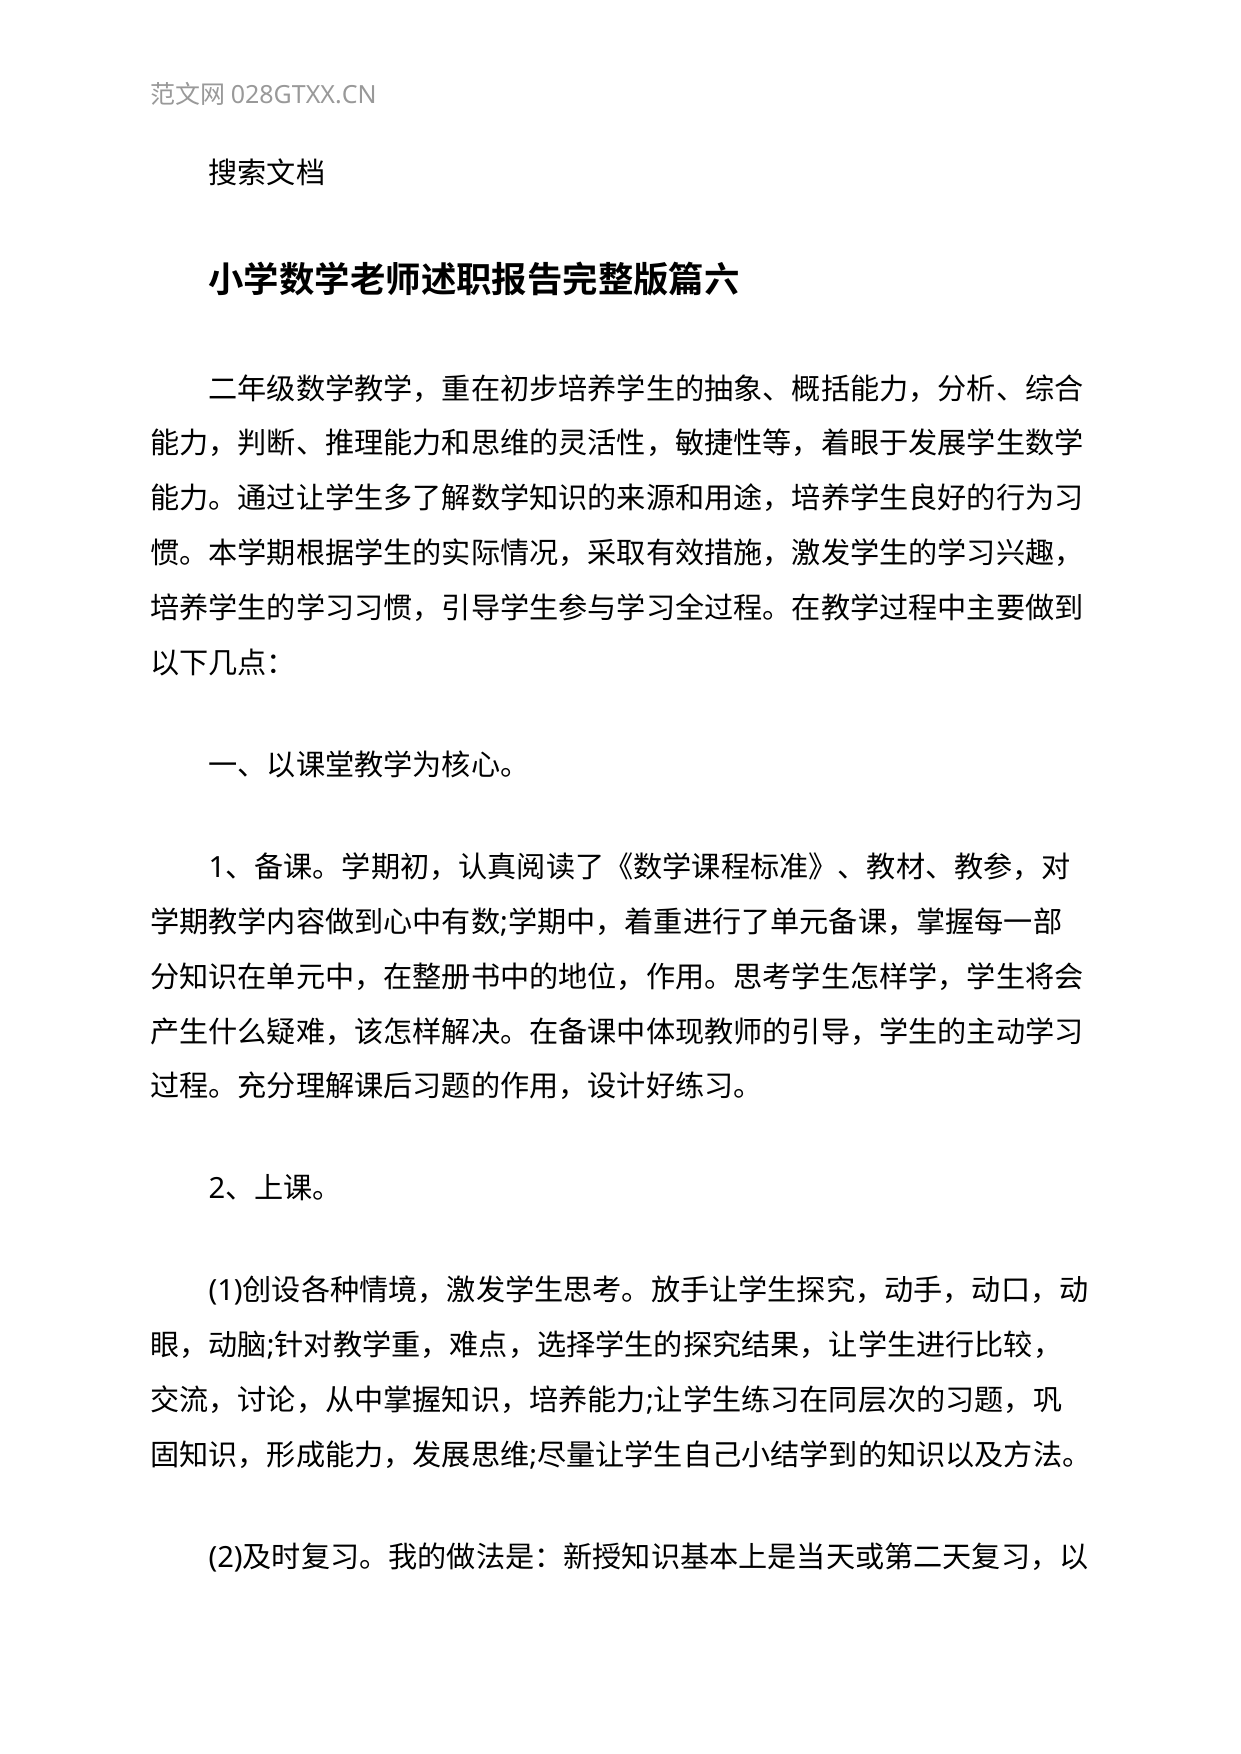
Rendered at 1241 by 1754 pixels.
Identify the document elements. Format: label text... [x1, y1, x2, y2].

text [150, 1534, 1090, 1576]
text 一、以课堂教学为核心。 [150, 741, 1090, 784]
text 搜索文档 [150, 150, 1090, 192]
text 小学数学老师述职报告完整版篇六 [150, 252, 1090, 303]
text (1)创设各种情境，激发学生思考。放手让学生探究，动手，动口，动眼，动脑;针对教学重，难点，选择学生的探究结果，让学生进行比较，交流，讨论，从中掌握知识，培养能力;让学生练习在同层次的习题，巩固知识，形成能力，发展思维;尽量让学生自己小结学到的知识以及方法。 [150, 1267, 1090, 1474]
text 1、备课。学期初，认真阅读了《数学课程标准》、教材、教参，对学期教学内容做到心中有数;学期中，着重进行了单元备课，掌握每一部分知识在单元中，在整册书中的地位，作用。思考学生怎样学，学生将会产生什么疑难，该怎样解决。在备课中体现教师的引导，学生的主动学习过程。充分理解课后习题的作用，设计好练习。 [150, 843, 1090, 1105]
text 2、上课。 [150, 1165, 1090, 1207]
text 二年级数学教学，重在初步培养学生的抽象、概括能力，分析、综合能力，判断、推理能力和思维的灵活性，敏捷性等，着眼于发展学生数学能力。通过让学生多了解数学知识的来源和用途，培养学生良好的行为习惯。本学期根据学生的实际情况，采取有效措施，激发学生的学习兴趣，培养学生的学习习惯，引导学生参与学习全过程。在教学过程中主要做到以下几点： [150, 365, 1090, 682]
